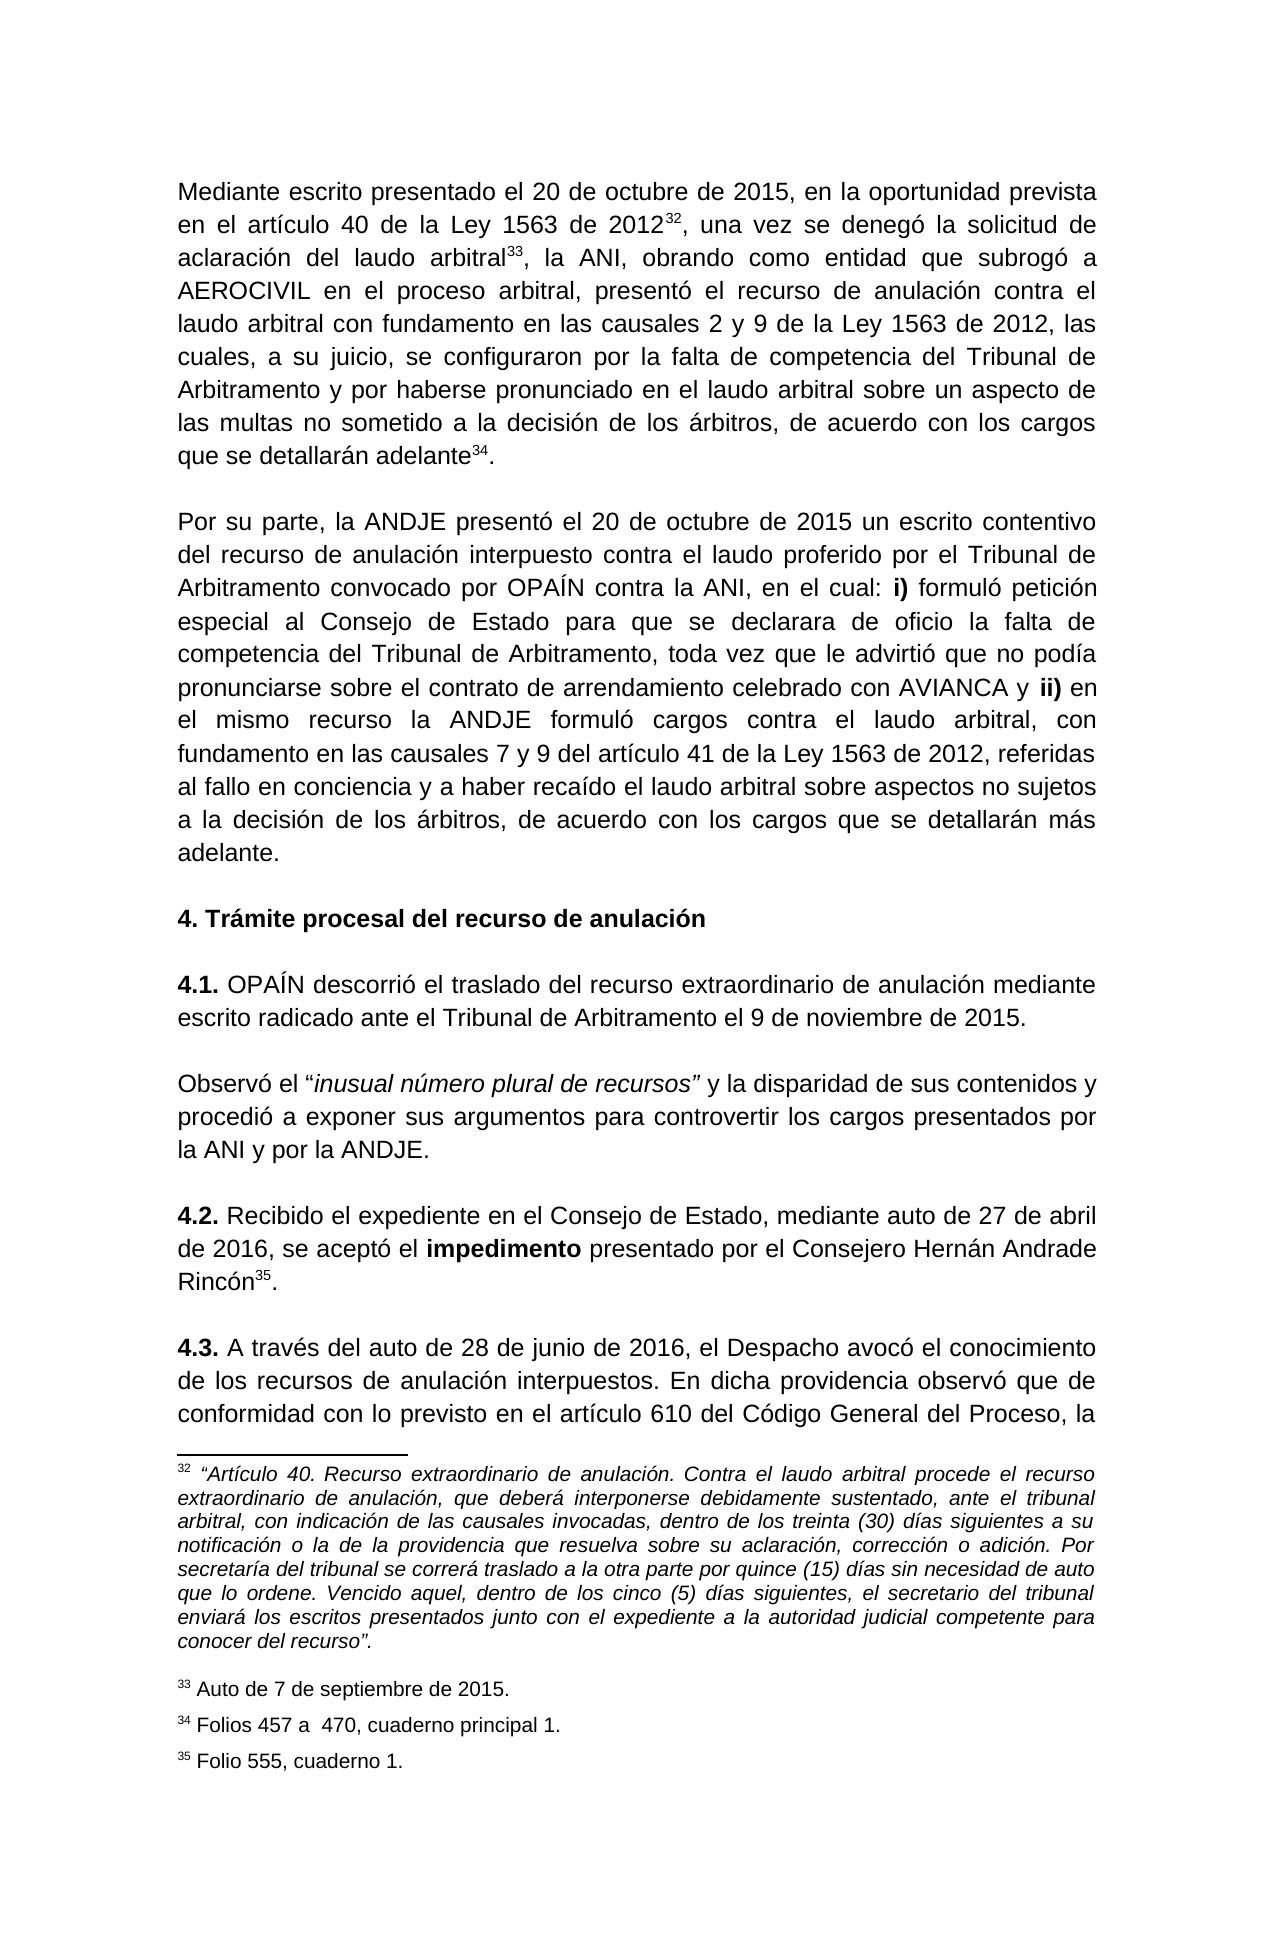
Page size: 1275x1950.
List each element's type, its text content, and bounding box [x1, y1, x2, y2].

list 4. Trámite procesal del recurso de anulación [177, 904, 1098, 932]
list 4.2. Recibido el expediente en el Consejo de Estado, mediante auto de 27 de abril de 2016, se aceptó el impedimento presentado por el Consejero Hernán Andrade Rincón. [177, 1201, 1098, 1296]
list 4.1. OPAÍN descorrió el traslado del recurso extraordinario de anulación mediante escrito radicado ante el Tribunal de Arbitramento el 9 de noviembre de 2015. [177, 970, 1098, 1031]
list Mediante escrito presentado el 20 de octubre de 2015, en la oportunidad prevista en el artículo 40 de la Ley 1563 de 2012, una vez se denegó la solicitud de aclaración del laudo arbitral, la ANI, obrando como entidad que subrogó a AEROCIVIL en el proceso arbitral, presentó el recurso de anulación contra el laudo arbitral con fundamento en las causales 2 y 9 de la Ley 1563 de 2012, las cuales, a su juicio, se configuraron por la falta de competencia del Tribunal de Arbitramento y por haberse pronunciado en el laudo arbitral sobre un aspecto de las multas no sometido a la decisión de los árbitros, de acuerdo con los cargos que se detallarán adelante. [177, 177, 1098, 470]
list Observó el “inusual número plural de recursos” y la disparidad de sus contenidos y procedió a exponer sus argumentos para controvertir los cargos presentados por la ANI y por la ANDJE. [177, 1069, 1098, 1163]
list Por su parte, la ANDJE presentó el 20 de octubre de 2015 un escrito contentivo del recurso de anulación interpuesto contra el laudo proferido por el Tribunal de Arbitramento convocado por OPAÍN contra la ANI, en el cual: i) formuló petición especial al Consejo de Estado para que se declarara de oficio la falta de competencia del Tribunal de Arbitramento, toda vez que le advirtió que no podía pronunciarse sobre el contrato de arrendamiento celebrado con AVIANCA y ii) en el mismo recurso la ANDJE formuló cargos contra el laudo arbitral, con fundamento en las causales 7 y 9 del artículo 41 de la Ley 1563 de 2012, referidas al fallo en conciencia y a haber recaído el laudo arbitral sobre aspectos no sujetos a la decisión de los árbitros, de acuerdo con los cargos que se detallarán más adelante. [177, 507, 1098, 866]
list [177, 1333, 1098, 1428]
